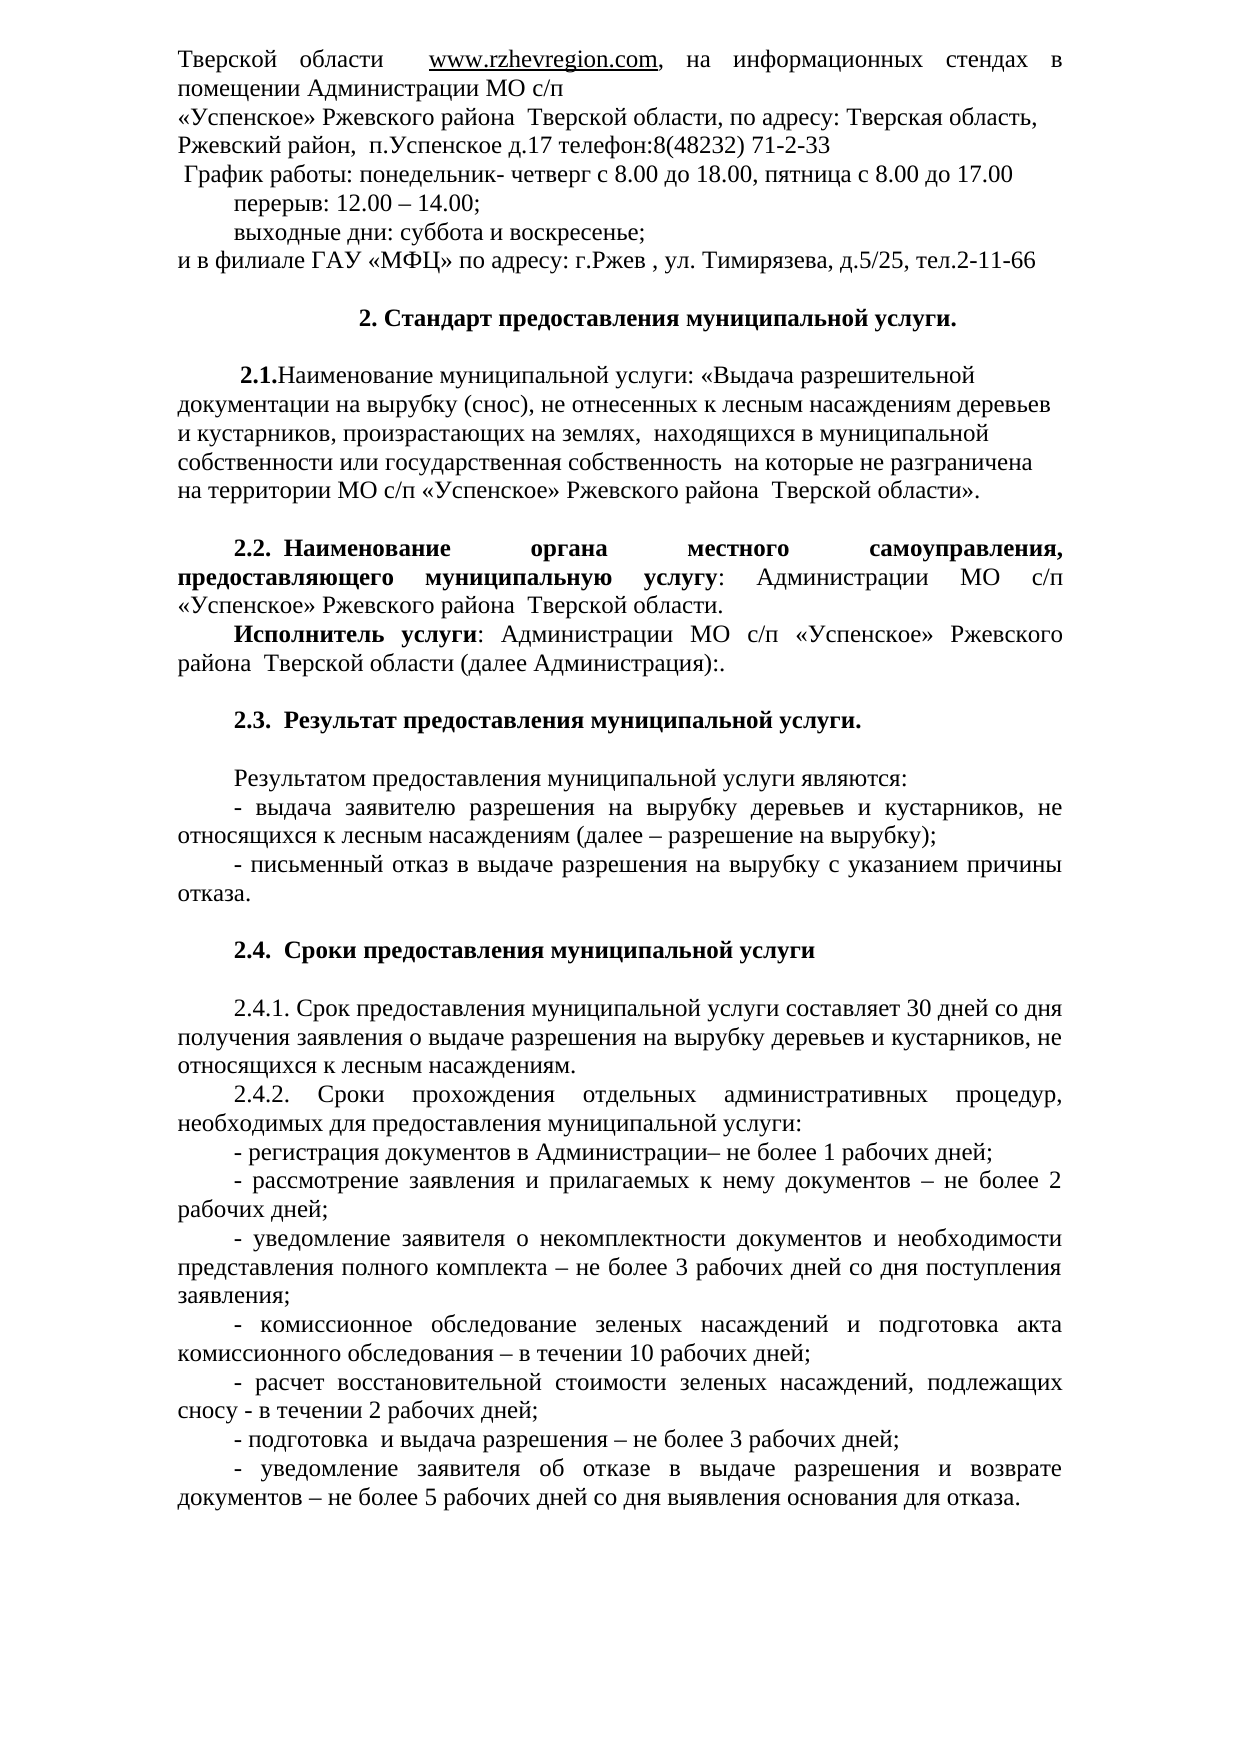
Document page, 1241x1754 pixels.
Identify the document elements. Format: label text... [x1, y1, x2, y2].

text - рассмотрение заявления и прилагаемых к нему документов – не более 2 рабочих дней; [177, 1166, 1063, 1223]
text 2.2._Наименование органа местного самоуправления, предоставляющего муниципальную услугу: Администрации МО с/п «Успенское» Ржевского района Тверской области. [177, 533, 1063, 619]
text 2.4.1. Срок предоставления муниципальной услуги составляет 30 дней со дня получения заявления о выдаче разрешения на вырубку деревьев и кустарников, не относящихся к лесным насаждениям. [177, 993, 1063, 1079]
text - комиссионное обследование зеленых насаждений и подготовка акта комиссионного обследования – в течении 10 рабочих дней; [177, 1309, 1063, 1367]
text - выдача заявителю разрешения на вырубку деревьев и кустарников, не относящихся к лесным насаждениям (далее – разрешение на вырубку); [177, 792, 1063, 849]
text «Успенское» Ржевского района Тверской области, по адресу: Тверская область, Ржевский район, п.Успенское д.17 телефон:8(48232) 71-2-33 [177, 102, 1063, 159]
text - расчет восстановительной стоимости зеленых насаждений, подлежащих сносу - в течении 2 рабочих дней; [177, 1367, 1063, 1424]
text и в филиале ГАУ «МФЦ» по адресу: г.Ржев , ул. Тимирязева, д.5/25, тел.2-11-66 [177, 246, 1063, 274]
text 2.4.2. Сроки прохождения отдельных административных процедур, необходимых для предоставления муниципальной услуги: [177, 1079, 1063, 1137]
text График работы: понедельник- четверг с 8.00 до 18.00, пятница с 8.00 до 17.00 [177, 159, 1063, 188]
text 2. Стандарт предоставления муниципальной услуги. [177, 303, 1063, 332]
text - подготовка и выдача разрешения – не более 3 рабочих дней; [177, 1424, 1063, 1453]
text Исполнитель услуги: Администрации МО с/п «Успенское» Ржевского района Тверской области (далее Администрация):. [177, 619, 1063, 677]
text 2.4._Сроки предоставления муниципальной услуги [177, 936, 1063, 964]
text - письменный отказ в выдаче разрешения на вырубку с указанием причины отказа. [177, 849, 1063, 907]
text - уведомление заявителя о некомплектности документов и необходимости представления полного комплекта – не более 3 рабочих дней со дня поступления заявления; [177, 1223, 1063, 1309]
text 2.1.Наименование муниципальной услуги: «Выдача разрешительной документации на вырубку (снос), не отнесенных к лесным насаждениям деревьев и кустарников, произрастающих на землях, находящихся в муниципальной собственности или государственная собственность на которые не разграничена на территории МО с/п «Успенское» Ржевского района Тверской области». [177, 361, 1063, 504]
text - регистрация документов в Администрации– не более 1 рабочих дней; [177, 1137, 1063, 1166]
text - уведомление заявителя об отказе в выдаче разрешения и возврате документов – не более 5 рабочих дней со дня выявления основания для отказа. [177, 1453, 1063, 1511]
text Результатом предоставления муниципальной услуги являются: [177, 763, 1063, 792]
text выходные дни: суббота и воскресенье; [177, 217, 1063, 246]
text перерыв: 12.00 – 14.00; [177, 188, 1063, 217]
text 2.3._Результат предоставления муниципальной услуги. [177, 706, 1063, 734]
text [177, 44, 1063, 102]
